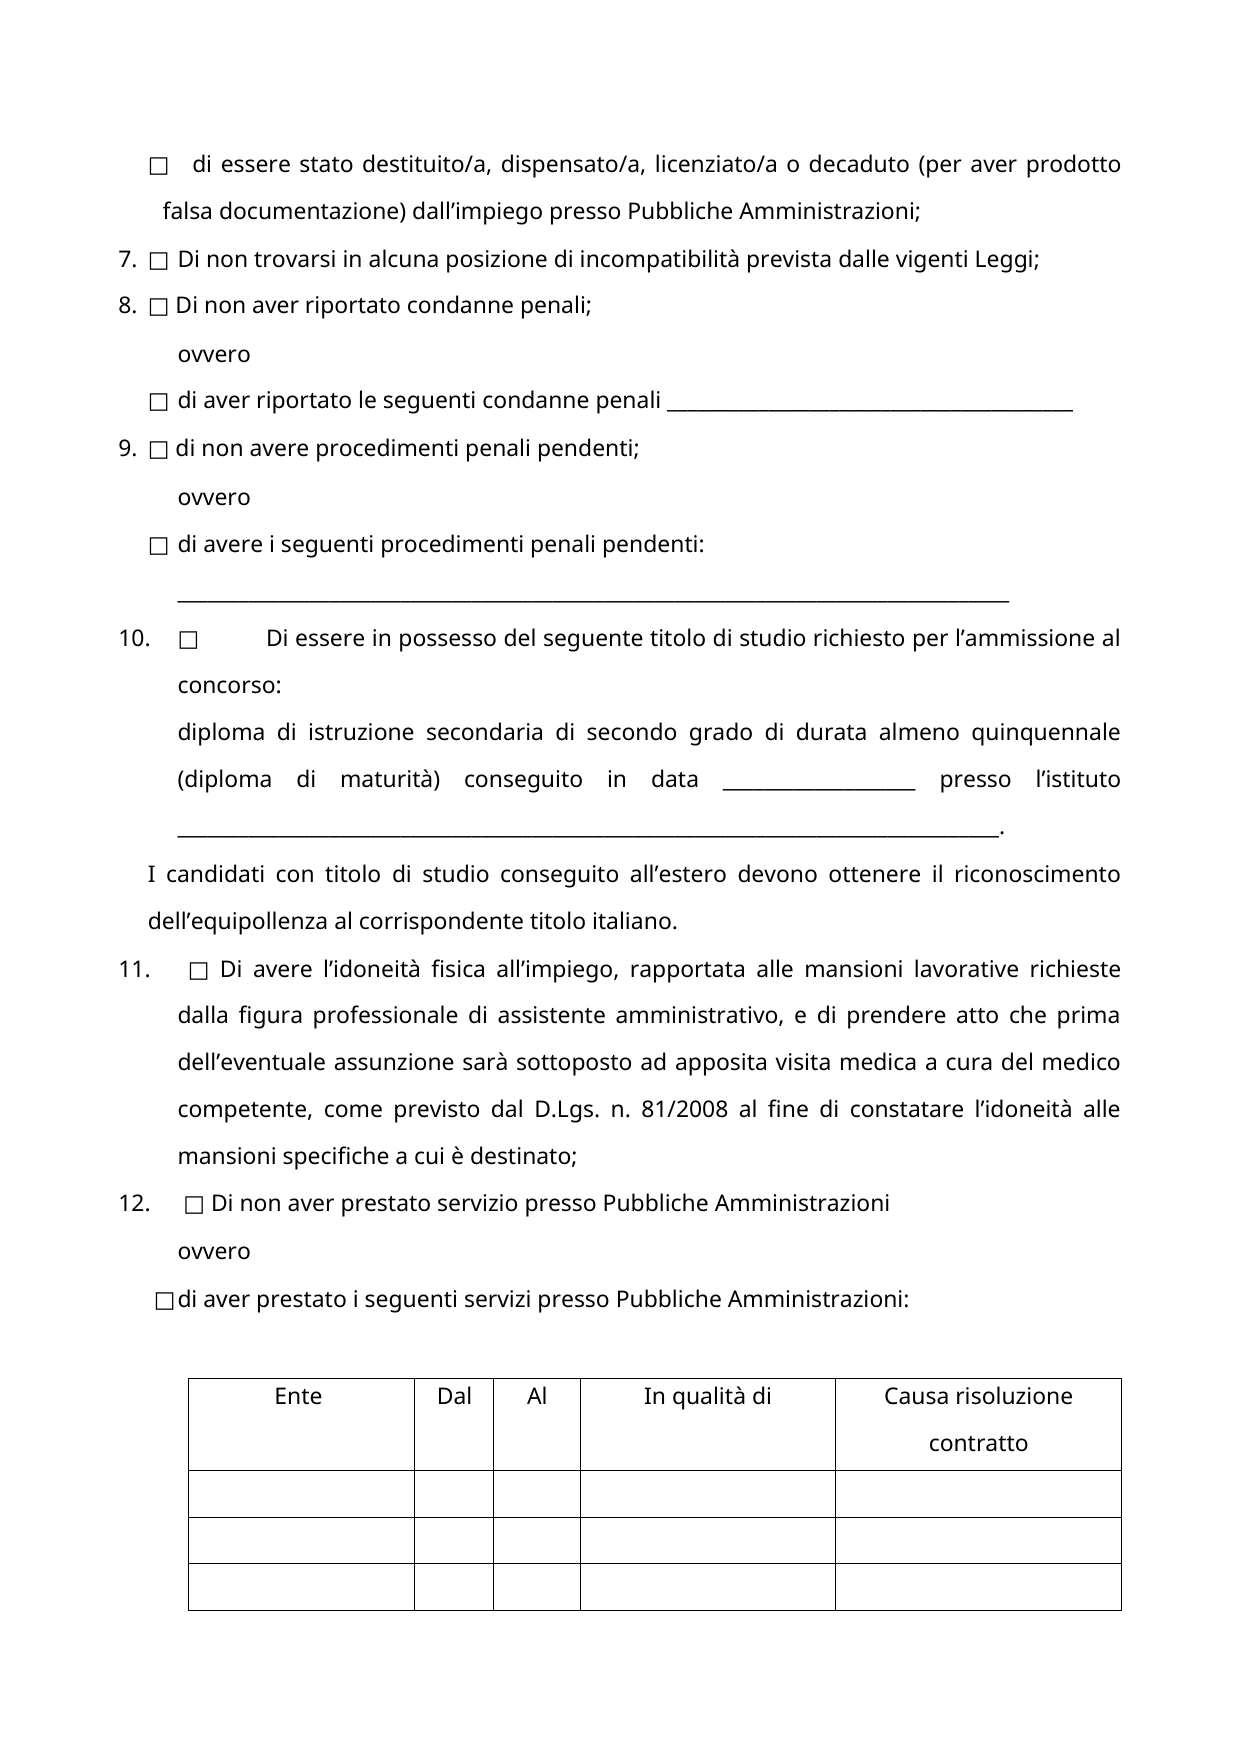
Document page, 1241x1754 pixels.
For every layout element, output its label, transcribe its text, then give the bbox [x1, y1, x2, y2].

list □ Di non aver prestato servizio presso Pubbliche Amministrazioni [118, 1187, 1122, 1218]
table_cell [836, 1518, 1121, 1563]
table_cell [836, 1564, 1121, 1610]
table_cell [836, 1471, 1121, 1517]
table_header In qualità di [581, 1379, 835, 1470]
list □ di non avere procedimenti penali pendenti; [118, 432, 1122, 464]
list □ Di non aver riportato condanne penali; [118, 289, 1122, 321]
table_header Causa risoluzione contratto [836, 1379, 1121, 1470]
table_header Dal [415, 1379, 493, 1470]
table_cell [189, 1471, 414, 1517]
table_cell [581, 1471, 835, 1517]
table_cell [494, 1518, 580, 1563]
text □ di aver riportato le seguenti condanne penali ________________________________________ [118, 384, 1122, 416]
table_cell [415, 1518, 493, 1563]
list diploma di istruzione secondaria di secondo grado di durata almeno quinquennale (diploma di maturità) conseguito in data ___________________ presso l’istituto _________________________________________________________________________________. [177, 716, 1122, 841]
table_cell [581, 1518, 835, 1563]
text □ di aver prestato i seguenti servizi presso Pubbliche Amministrazioni: [118, 1283, 1122, 1314]
table_header Ente [189, 1379, 414, 1470]
list □ Di essere in possesso del seguente titolo di studio richiesto per l’ammissione al concorso: [118, 622, 1122, 700]
text ovvero [118, 1235, 1122, 1266]
table_header Al [494, 1379, 580, 1470]
text ovvero [118, 480, 1122, 512]
table_cell [494, 1564, 580, 1610]
table_cell [189, 1564, 414, 1610]
text I candidati con titolo di studio conseguito all’estero devono ottenere il riconoscimento dell’equipollenza al corrispondente titolo italiano. [148, 858, 1122, 936]
list □ Di avere l’idoneità fisica all’impiego, rapportata alle mansioni lavorative richieste dalla figura professionale di assistente amministrativo, e di prendere atto che prima dell’eventuale assunzione sarà sottoposto ad apposita visita medica a cura del medico competente, come previsto dal D.Lgs. n. 81/2008 al fine di constatare l’idoneità alle mansioni specifiche a cui è destinato; [118, 953, 1122, 1171]
table_cell [581, 1564, 835, 1610]
text □ di essere stato destituito/a, dispensato/a, licenziato/a o decaduto (per aver prodotto falsa documentazione) dall’impiego presso Pubbliche Amministrazioni; [148, 148, 1122, 226]
list □ di avere i seguenti procedimenti penali pendenti: __________________________________________________________________________________ [118, 528, 1122, 607]
list □ Di non trovarsi in alcuna posizione di incompatibilità prevista dalle vigenti Leggi; [118, 243, 1122, 274]
table_cell [189, 1518, 414, 1563]
table_cell [415, 1564, 493, 1610]
text ovvero [177, 337, 1122, 369]
table_cell [494, 1471, 580, 1517]
table_cell [415, 1471, 493, 1517]
